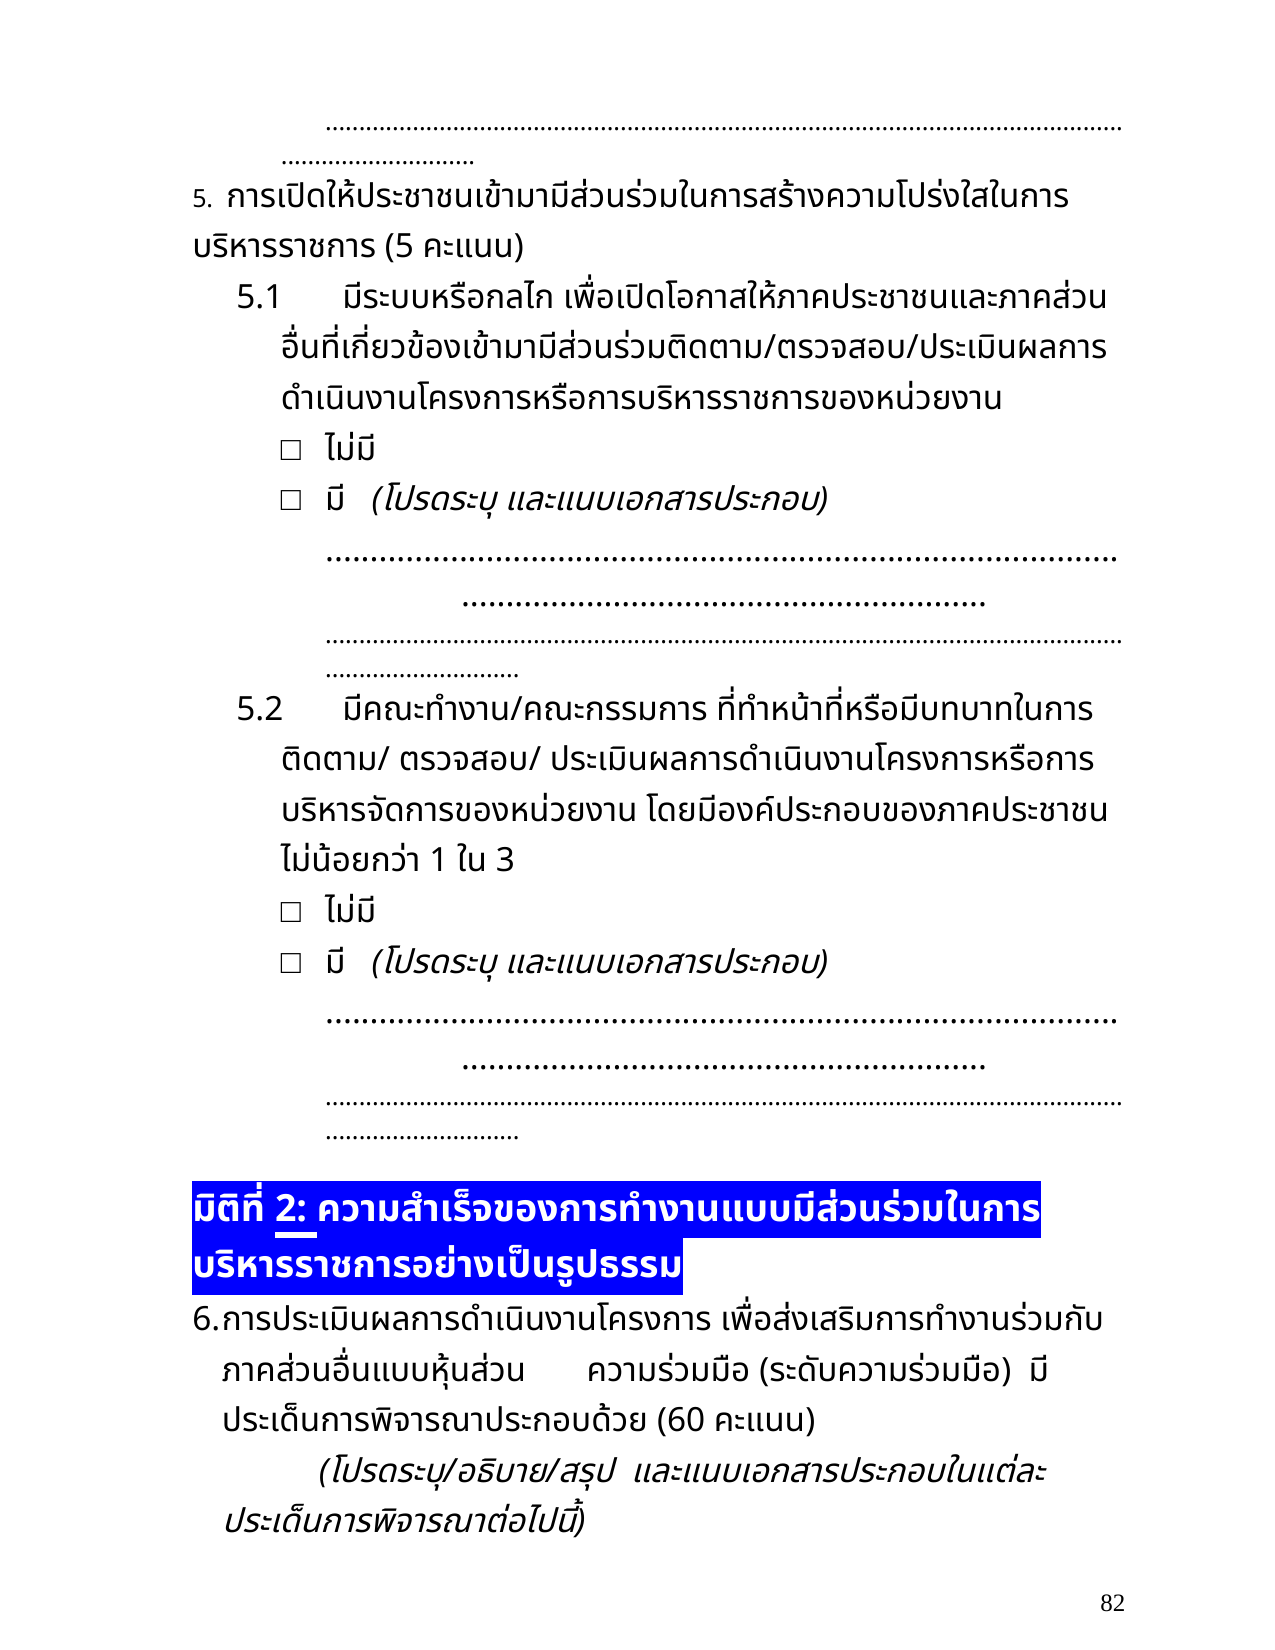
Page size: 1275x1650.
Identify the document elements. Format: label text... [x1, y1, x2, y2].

text 5.2 มีคณะทำงาน/คณะกรรมการ ที่ทำหน้าที่หรือมีบทบาทในการติดตาม/ ตรวจสอบ/ ประเมินผลการดำเนินงานโครงการหรือการบริหารจัดการของหน่วยงาน โดยมีองค์ประกอบของภาคประชาชน ไม่น้อยกว่า 1 ใน 3 [236, 684, 1125, 887]
text (โปรดระบุ/อธิบาย/สรุป และแนบเอกสารประกอบในแต่ละประเด็นการพิจารณาต่อไปนี้) [222, 1447, 1125, 1548]
text 6. การประเมินผลการดำเนินงานโครงการ เพื่อส่งเสริมการทำงานร่วมกับภาคส่วนอื่นแบบหุ้นส่วน ความร่วมมือ (ระดับความร่วมมือ) มีประเด็นการพิจารณาประกอบด้วย (60 คะแนน) [192, 1295, 1125, 1447]
list ไม่มี [281, 887, 1125, 937]
list ไม่มี [281, 424, 1125, 475]
list .................................................................................................................................................... [325, 988, 1125, 1079]
text มิติที่ 2: ความสำเร็จของการทำงานแบบมีส่วนร่วมในการบริหารราชการอย่างเป็นรูปธรรม [683, 1181, 1125, 1295]
list .................................................................................................................................................... [325, 526, 1125, 616]
text 5. การเปิดให้ประชาชนเข้ามามีส่วนร่วมในการสร้างความโปร่งใสในการบริหารราชการ (5 คะแนน) [192, 172, 1125, 273]
list มี (โปรดระบุ และแนบเอกสารประกอบ) [281, 937, 1125, 988]
list มี (โปรดระบุ และแนบเอกสารประกอบ) [281, 475, 1125, 526]
text .................................................................................................................................................... [325, 616, 1125, 684]
text 5.1 มีระบบหรือกลไก เพื่อเปิดโอกาสให้ภาคประชาชนและภาคส่วนอื่นที่เกี่ยวข้องเข้ามามีส่วนร่วมติดตาม/ตรวจสอบ/ประเมินผลการดำเนินงานโครงการหรือการบริหารราชการของหน่วยงาน [236, 273, 1125, 424]
text .................................................................................................................................................... [325, 1079, 1125, 1147]
text .................................................................................................................................................... [281, 103, 1125, 172]
